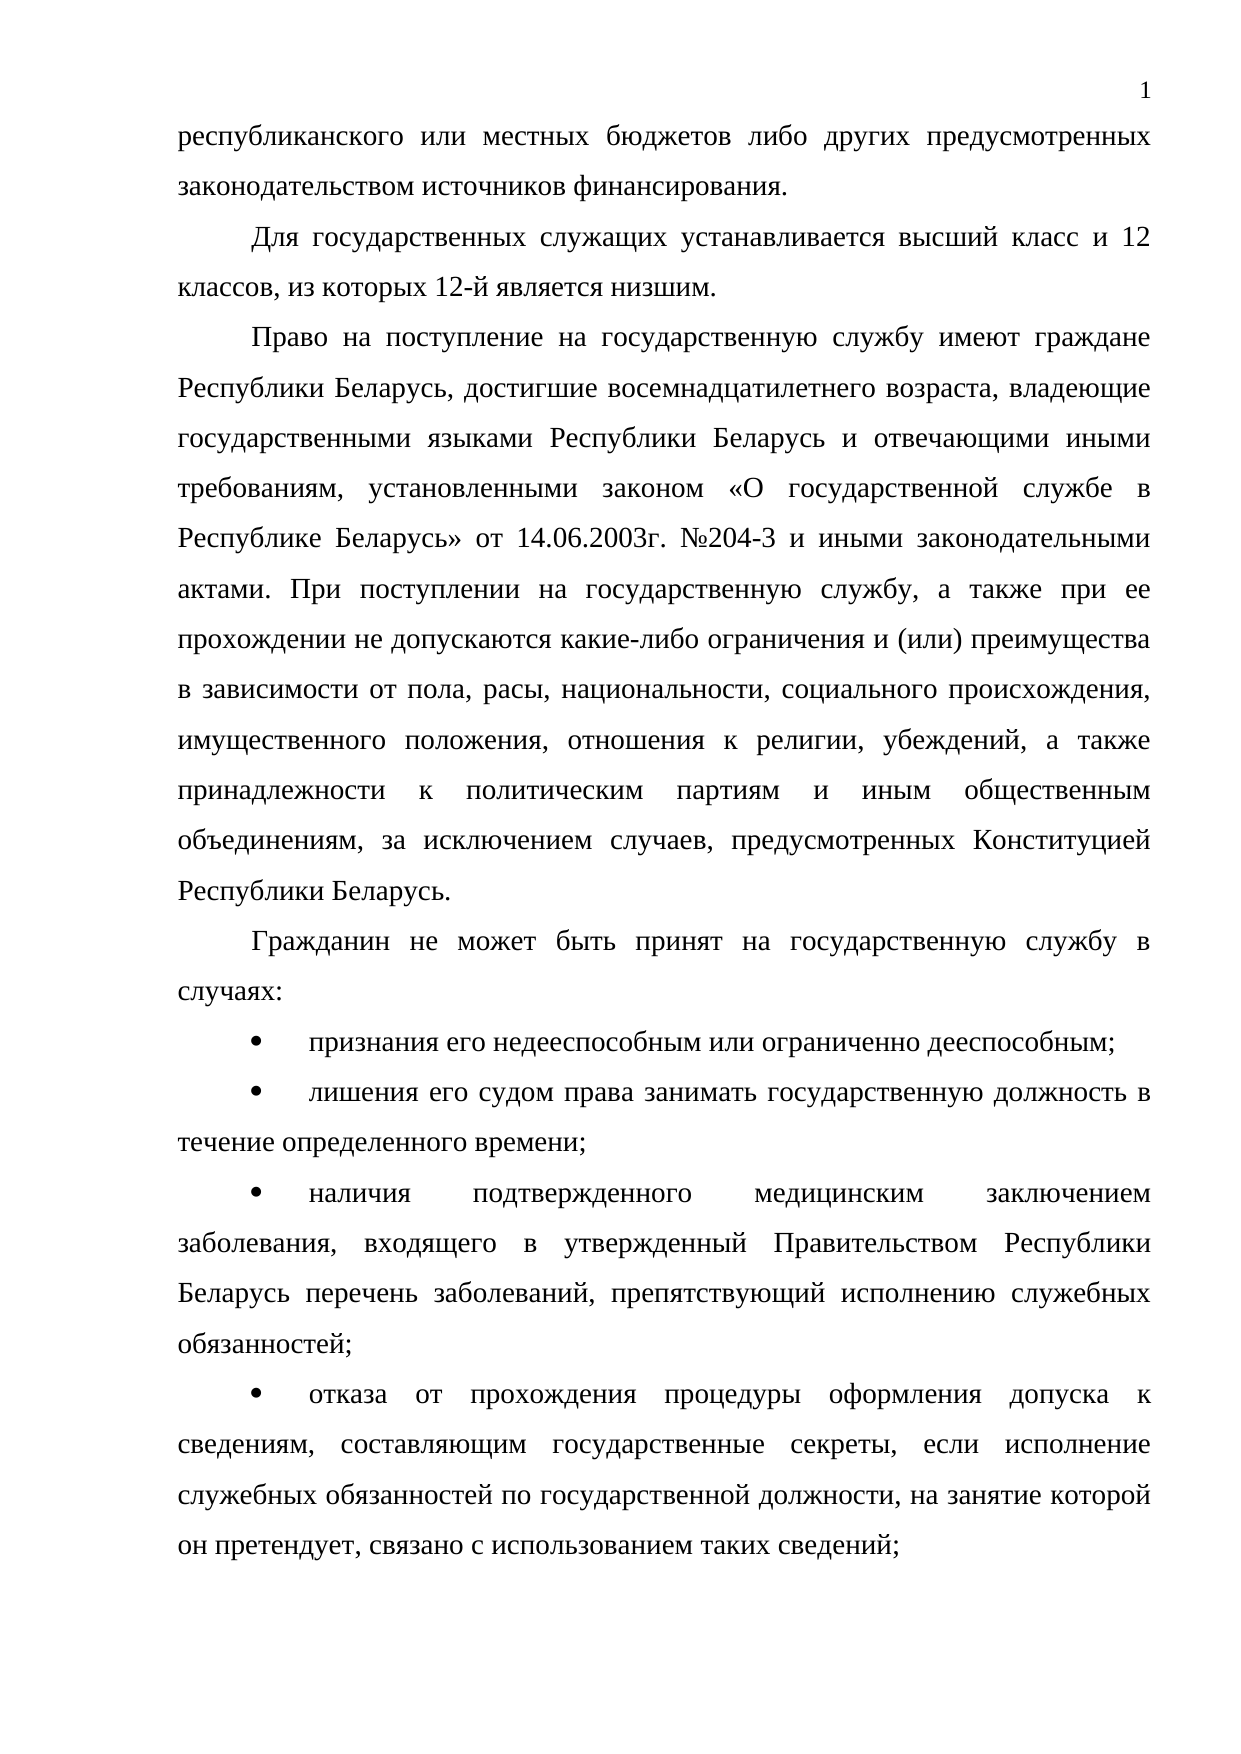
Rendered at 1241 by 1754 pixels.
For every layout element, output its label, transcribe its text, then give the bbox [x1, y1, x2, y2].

list признания его недееспособным или ограниченно дееспособным; [177, 1024, 1152, 1057]
list наличия подтвержденного медицинским заключением заболевания, входящего в утвержденный Правительством Республики Беларусь перечень заболеваний, препятствующий исполнению служебных обязанностей; [177, 1175, 1152, 1359]
text Гражданин не может быть принят на государственную службу в случаях: [177, 923, 1152, 1007]
list лишения его судом права занимать государственную должность в течение определенного времени; [177, 1074, 1152, 1158]
list отказа от прохождения процедуры оформления допуска к сведениям, составляющим государственные секреты, если исполнение служебных обязанностей по государственной должности, на занятие которой он претендует, связано с использованием таких сведений; [177, 1376, 1152, 1561]
text Право на поступление на государственную службу имеют граждане Республики Беларусь, достигшие восемнадцатилетнего возраста, владеющие государственными языками Республики Беларусь и отвечающими иными требованиям, установленными законом «О государственной службе в Республике Беларусь» от 14.06.2003г. №204-3 и иными законодательными актами. При поступлении на государственную службу, а также при ее прохождении не допускаются какие-либо ограничения и (или) преимущества в зависимости от пола, расы, национальности, социального происхождения, имущественного положения, отношения к религии, убеждений, а также принадлежности к политическим партиям и иным общественным объединениям, за исключением случаев, предусмотренных Конституцией Республики Беларусь. [177, 319, 1152, 906]
text Для государственных служащих устанавливается высший класс и 12 классов, из которых 12-й является низшим. [177, 219, 1152, 303]
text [177, 118, 1152, 202]
